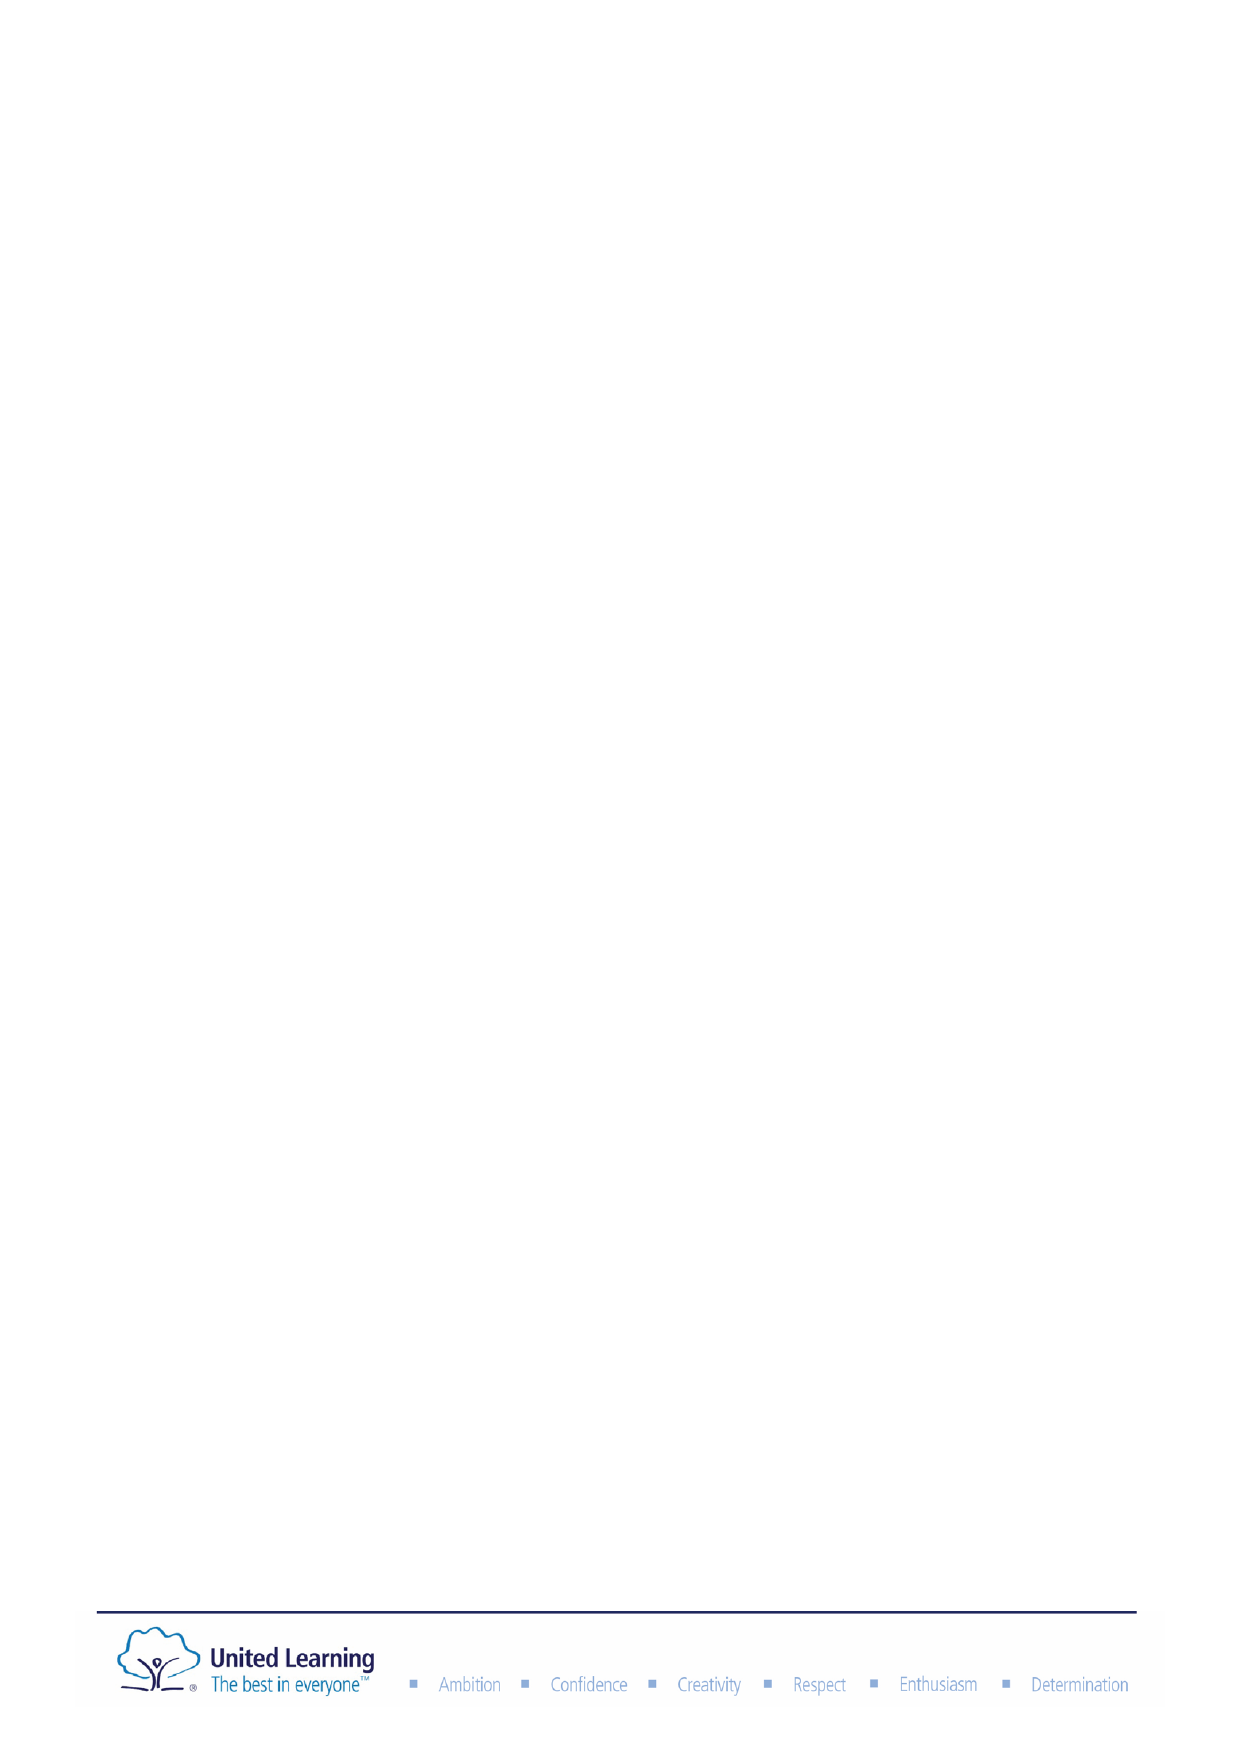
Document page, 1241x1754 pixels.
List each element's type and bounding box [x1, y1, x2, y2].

picture [75, 1611, 1166, 1707]
